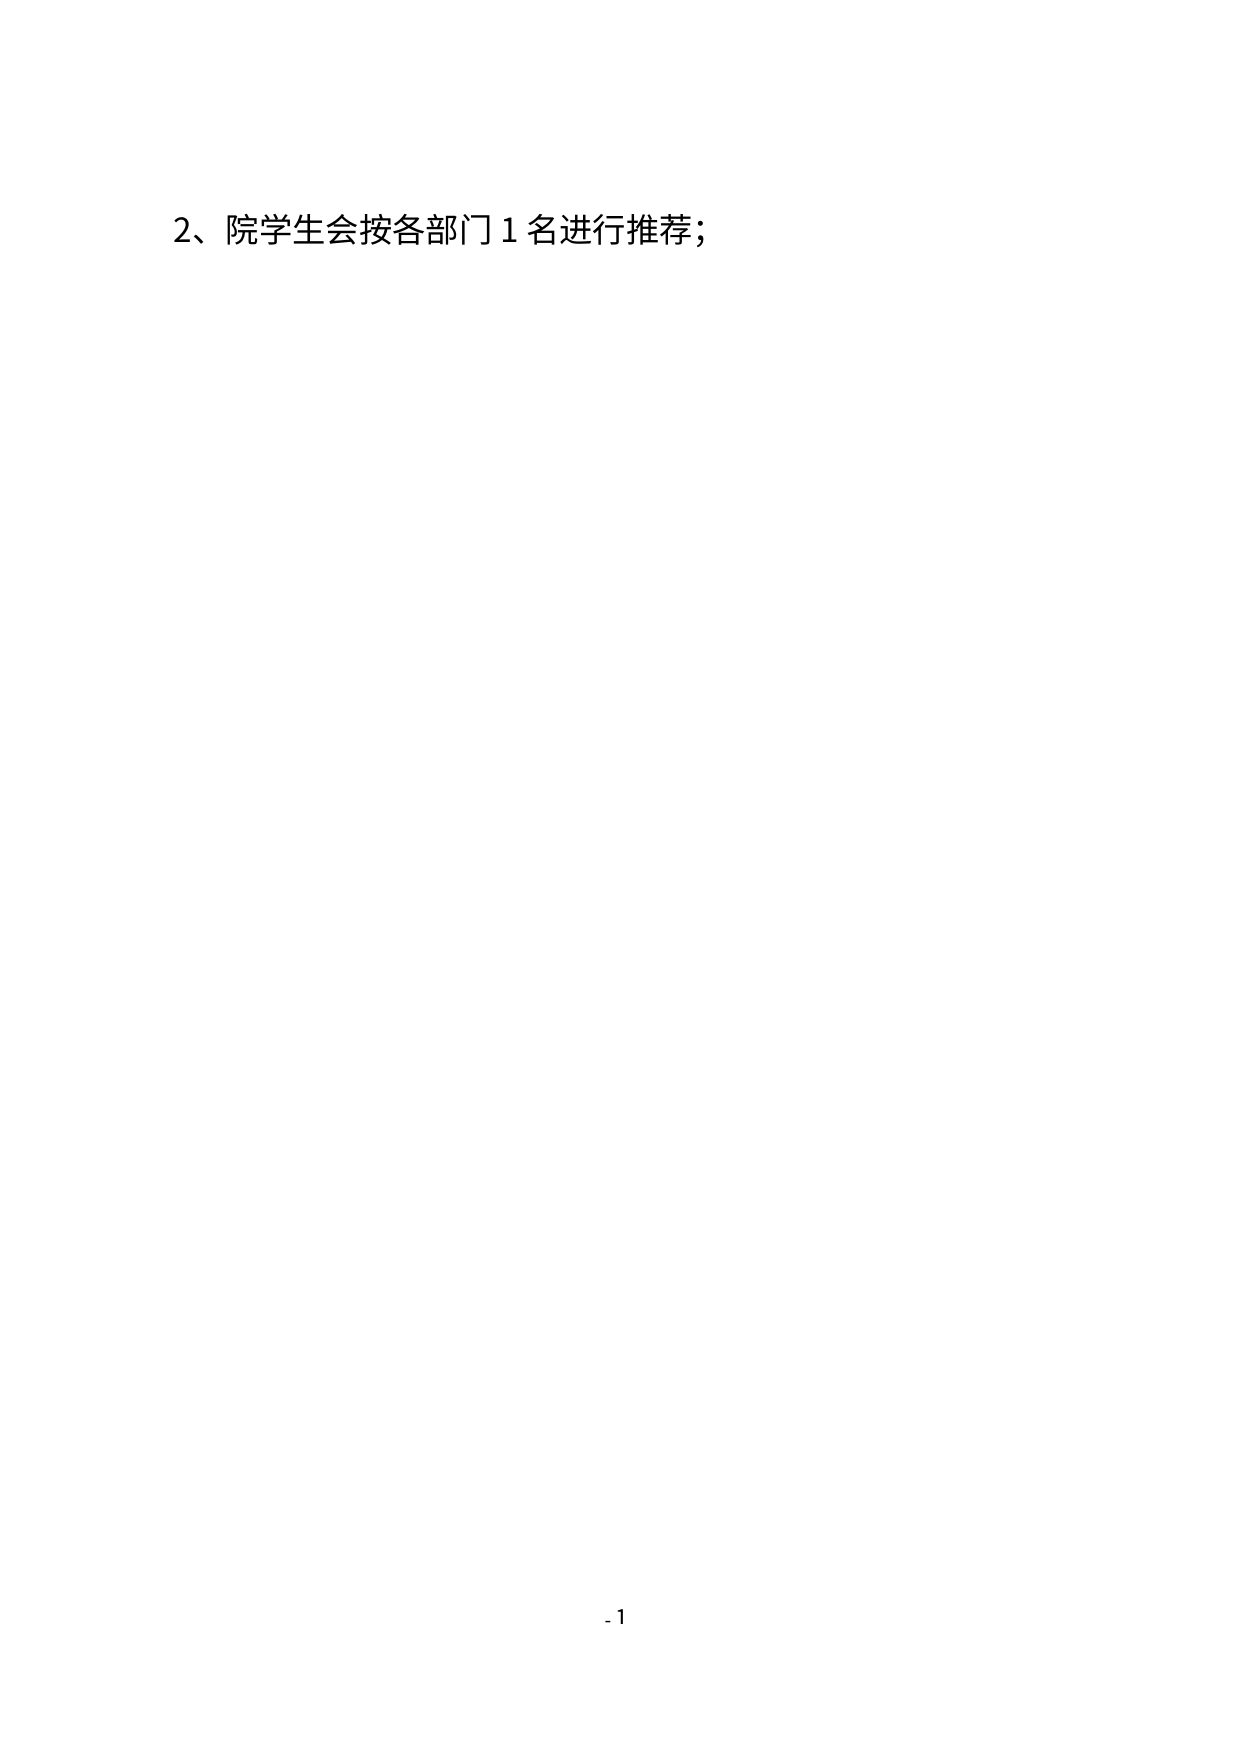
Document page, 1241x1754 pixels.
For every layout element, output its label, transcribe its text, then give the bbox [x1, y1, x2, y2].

text 2、院学生会按各部门 1 名进行推荐； [174, 204, 1138, 252]
